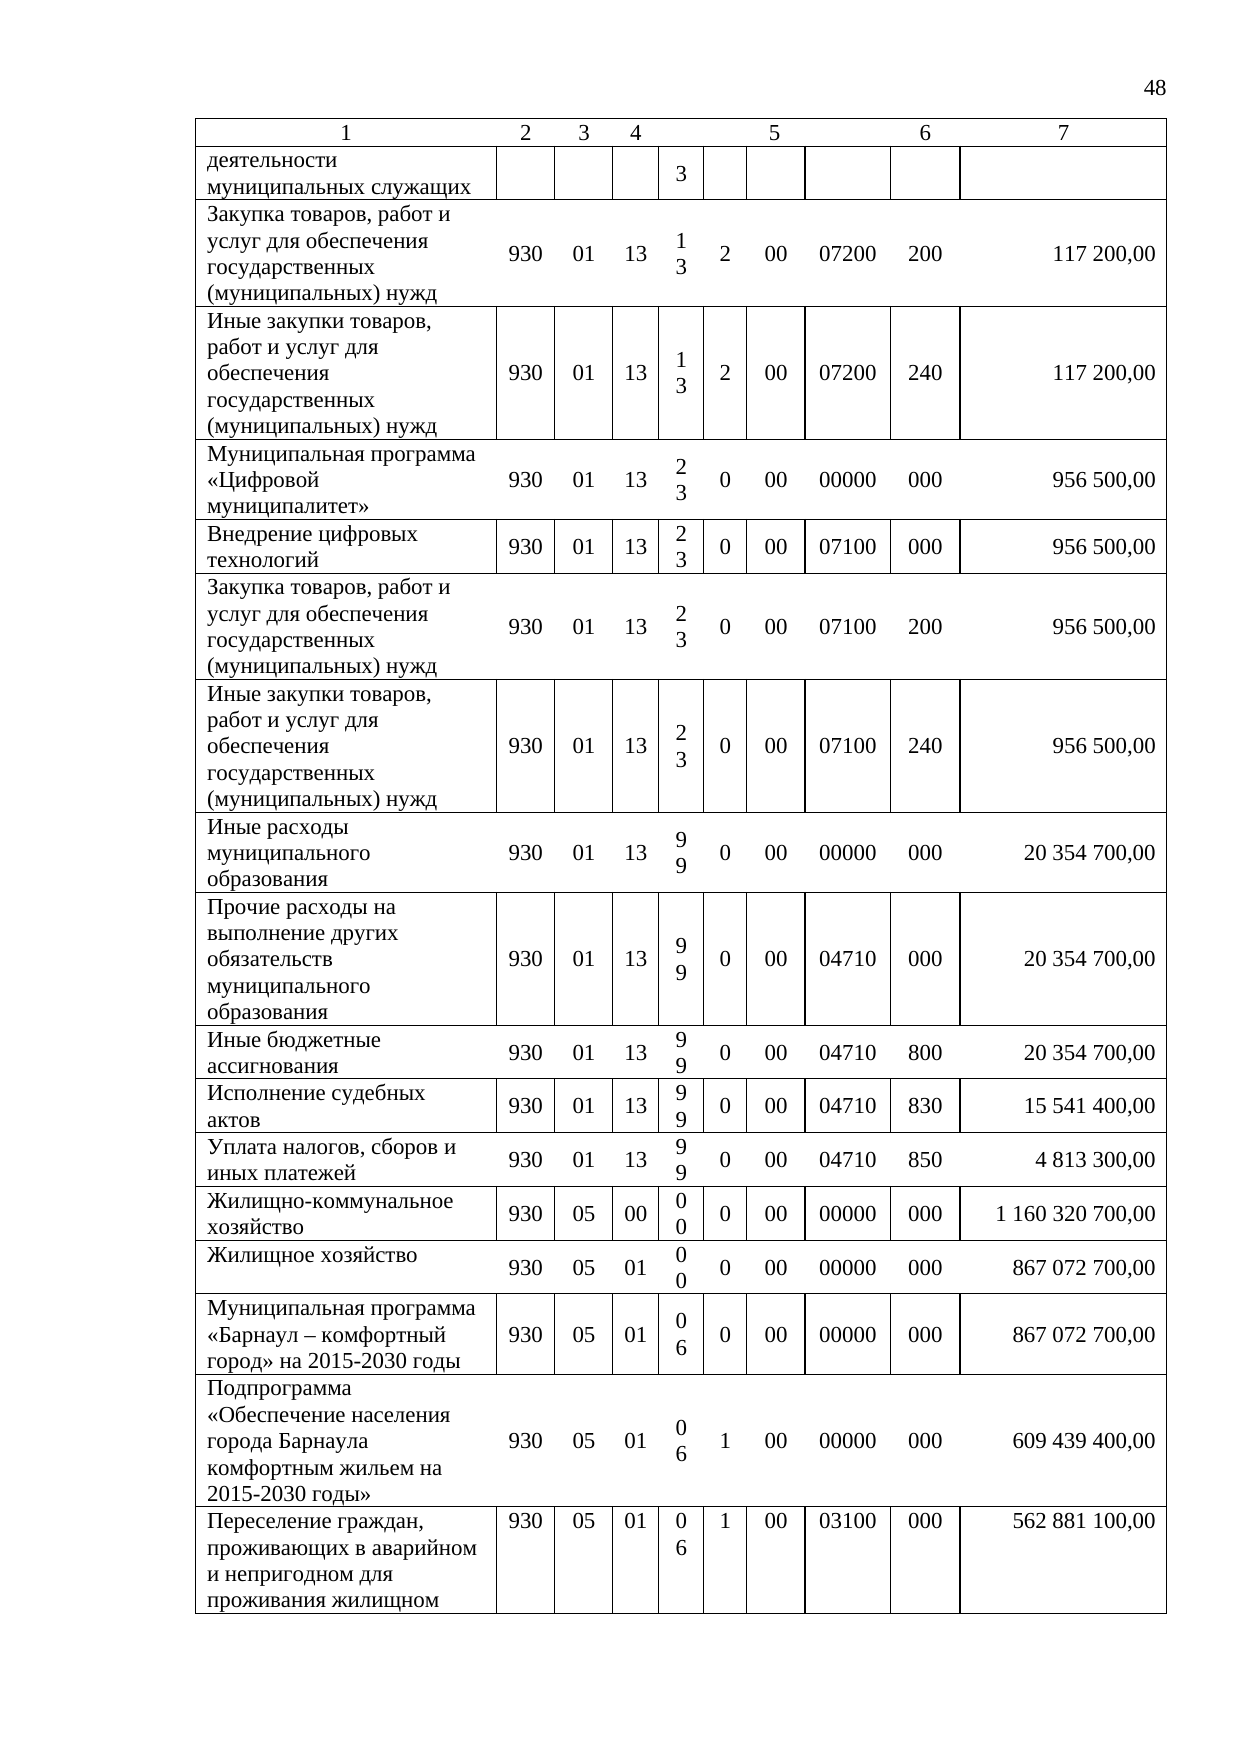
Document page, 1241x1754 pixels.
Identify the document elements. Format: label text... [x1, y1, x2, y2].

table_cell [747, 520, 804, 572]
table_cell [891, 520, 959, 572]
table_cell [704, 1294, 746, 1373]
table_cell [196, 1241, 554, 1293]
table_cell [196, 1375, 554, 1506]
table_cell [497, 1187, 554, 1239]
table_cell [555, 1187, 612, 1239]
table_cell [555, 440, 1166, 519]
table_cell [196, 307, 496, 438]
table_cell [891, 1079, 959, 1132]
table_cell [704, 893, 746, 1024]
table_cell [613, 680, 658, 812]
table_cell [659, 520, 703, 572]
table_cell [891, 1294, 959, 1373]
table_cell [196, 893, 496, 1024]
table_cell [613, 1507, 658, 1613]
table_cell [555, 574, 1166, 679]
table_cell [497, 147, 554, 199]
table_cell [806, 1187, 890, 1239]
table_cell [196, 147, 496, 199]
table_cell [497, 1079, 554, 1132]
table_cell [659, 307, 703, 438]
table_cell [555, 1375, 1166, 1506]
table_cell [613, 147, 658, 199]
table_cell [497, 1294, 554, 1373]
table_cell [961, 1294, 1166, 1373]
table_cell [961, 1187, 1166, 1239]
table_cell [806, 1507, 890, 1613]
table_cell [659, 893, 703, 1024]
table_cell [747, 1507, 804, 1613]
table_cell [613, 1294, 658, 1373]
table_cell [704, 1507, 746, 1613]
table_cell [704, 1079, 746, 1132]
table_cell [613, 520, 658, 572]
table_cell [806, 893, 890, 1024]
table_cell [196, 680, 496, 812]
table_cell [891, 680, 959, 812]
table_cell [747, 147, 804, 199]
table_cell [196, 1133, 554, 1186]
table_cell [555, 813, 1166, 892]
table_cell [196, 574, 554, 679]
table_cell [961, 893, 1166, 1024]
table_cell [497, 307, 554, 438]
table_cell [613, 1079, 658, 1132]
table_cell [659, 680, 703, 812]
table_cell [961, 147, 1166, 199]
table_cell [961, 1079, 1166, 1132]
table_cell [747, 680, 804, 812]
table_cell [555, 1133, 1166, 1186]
table_header 3 [555, 119, 613, 146]
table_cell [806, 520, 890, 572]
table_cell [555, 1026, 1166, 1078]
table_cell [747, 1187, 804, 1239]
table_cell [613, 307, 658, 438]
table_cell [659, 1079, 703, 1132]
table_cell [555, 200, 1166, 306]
table_header 5 [658, 119, 890, 146]
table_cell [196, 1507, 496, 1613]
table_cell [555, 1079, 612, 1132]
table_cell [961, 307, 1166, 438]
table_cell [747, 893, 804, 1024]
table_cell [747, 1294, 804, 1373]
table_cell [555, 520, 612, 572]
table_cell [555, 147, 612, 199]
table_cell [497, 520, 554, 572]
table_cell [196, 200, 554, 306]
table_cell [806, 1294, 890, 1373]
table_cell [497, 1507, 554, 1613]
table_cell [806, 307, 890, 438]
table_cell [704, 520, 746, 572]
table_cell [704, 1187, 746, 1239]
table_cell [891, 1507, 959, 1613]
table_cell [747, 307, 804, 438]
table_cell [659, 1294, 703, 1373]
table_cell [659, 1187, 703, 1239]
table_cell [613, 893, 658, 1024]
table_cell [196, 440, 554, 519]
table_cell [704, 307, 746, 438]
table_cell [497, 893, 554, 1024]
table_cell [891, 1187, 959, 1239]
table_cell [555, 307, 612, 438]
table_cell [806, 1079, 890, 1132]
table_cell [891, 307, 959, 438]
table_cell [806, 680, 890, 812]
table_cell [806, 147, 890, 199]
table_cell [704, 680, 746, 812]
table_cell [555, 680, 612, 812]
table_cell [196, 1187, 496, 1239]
table_header 6 [890, 119, 960, 146]
table_header 2 [496, 119, 554, 146]
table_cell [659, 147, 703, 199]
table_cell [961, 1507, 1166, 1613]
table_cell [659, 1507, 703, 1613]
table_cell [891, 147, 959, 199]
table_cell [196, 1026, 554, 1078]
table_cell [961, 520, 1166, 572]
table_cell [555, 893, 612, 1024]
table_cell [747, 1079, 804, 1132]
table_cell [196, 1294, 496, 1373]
table_header 4 [613, 119, 658, 146]
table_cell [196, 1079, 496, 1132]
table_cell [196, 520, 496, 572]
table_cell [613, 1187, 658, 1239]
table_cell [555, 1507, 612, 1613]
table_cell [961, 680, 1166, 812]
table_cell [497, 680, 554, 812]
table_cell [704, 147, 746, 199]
table_header 1 [196, 119, 496, 146]
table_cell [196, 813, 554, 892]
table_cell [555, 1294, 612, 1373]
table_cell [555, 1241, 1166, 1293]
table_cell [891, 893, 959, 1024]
table_header 7 [960, 119, 1166, 146]
